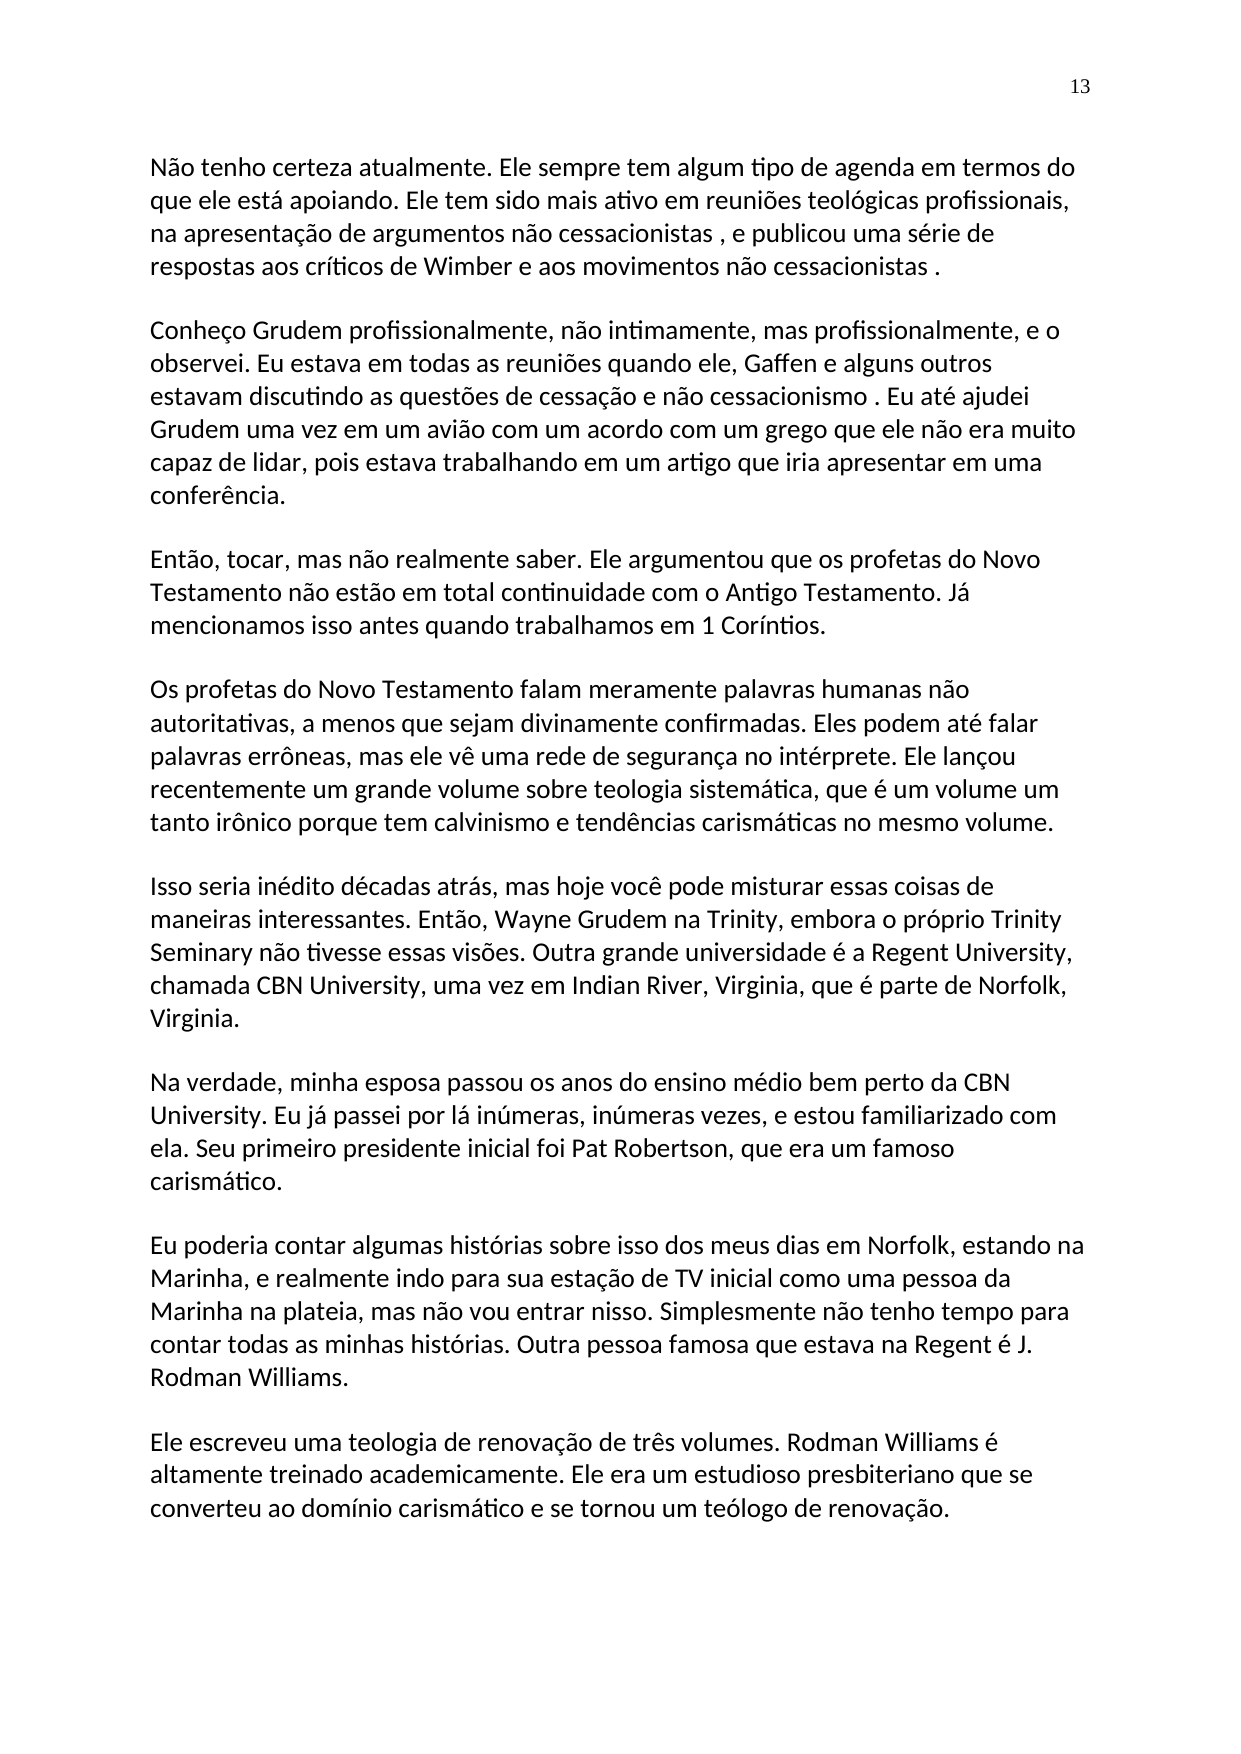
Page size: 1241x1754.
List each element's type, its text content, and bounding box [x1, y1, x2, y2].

text Ele escreveu uma teologia de renovação de três volumes. Rodman Williams é altamente treinado academicamente. Ele era um estudioso presbiteriano que se converteu ao domínio carismático e se tornou um teólogo de renovação. [150, 1425, 1090, 1524]
text Não tenho certeza atualmente. Ele sempre tem algum tipo de agenda em termos do que ele está apoiando. Ele tem sido mais ativo em reuniões teológicas profissionais, na apresentação de argumentos não cessacionistas , e publicou uma série de respostas aos críticos de Wimber e aos movimentos não cessacionistas . [150, 150, 1090, 282]
text Conheço Grudem profissionalmente, não intimamente, mas profissionalmente, e o observei. Eu estava em todas as reuniões quando ele, Gaffen e alguns outros estavam discutindo as questões de cessação e não cessacionismo . Eu até ajudei Grudem uma vez em um avião com um acordo com um grego que ele não era muito capaz de lidar, pois estava trabalhando em um artigo que iria apresentar em uma conferência. [150, 313, 1090, 511]
text Na verdade, minha esposa passou os anos do ensino médio bem perto da CBN University. Eu já passei por lá inúmeras, inúmeras vezes, e estou familiarizado com ela. Seu primeiro presidente inicial foi Pat Robertson, que era um famoso carismático. [150, 1065, 1090, 1197]
text Isso seria inédito décadas atrás, mas hoje você pode misturar essas coisas de maneiras interessantes. Então, Wayne Grudem na Trinity, embora o próprio Trinity Seminary não tivesse essas visões. Outra grande universidade é a Regent University, chamada CBN University, uma vez em Indian River, Virginia, que é parte de Norfolk, Virginia. [150, 869, 1090, 1034]
text Os profetas do Novo Testamento falam meramente palavras humanas não autoritativas, a menos que sejam divinamente confirmadas. Eles podem até falar palavras errôneas, mas ele vê uma rede de segurança no intérprete. Ele lançou recentemente um grande volume sobre teologia sistemática, que é um volume um tanto irônico porque tem calvinismo e tendências carismáticas no mesmo volume. [150, 673, 1090, 838]
text Então, tocar, mas não realmente saber. Ele argumentou que os profetas do Novo Testamento não estão em total continuidade com o Antigo Testamento. Já mencionamos isso antes quando trabalhamos em 1 Coríntios. [150, 542, 1090, 642]
text Eu poderia contar algumas histórias sobre isso dos meus dias em Norfolk, estando na Marinha, e realmente indo para sua estação de TV inicial como uma pessoa da Marinha na plateia, mas não vou entrar nisso. Simplesmente não tenho tempo para contar todas as minhas histórias. Outra pessoa famosa que estava na Regent é J. Rodman Williams. [150, 1228, 1090, 1393]
